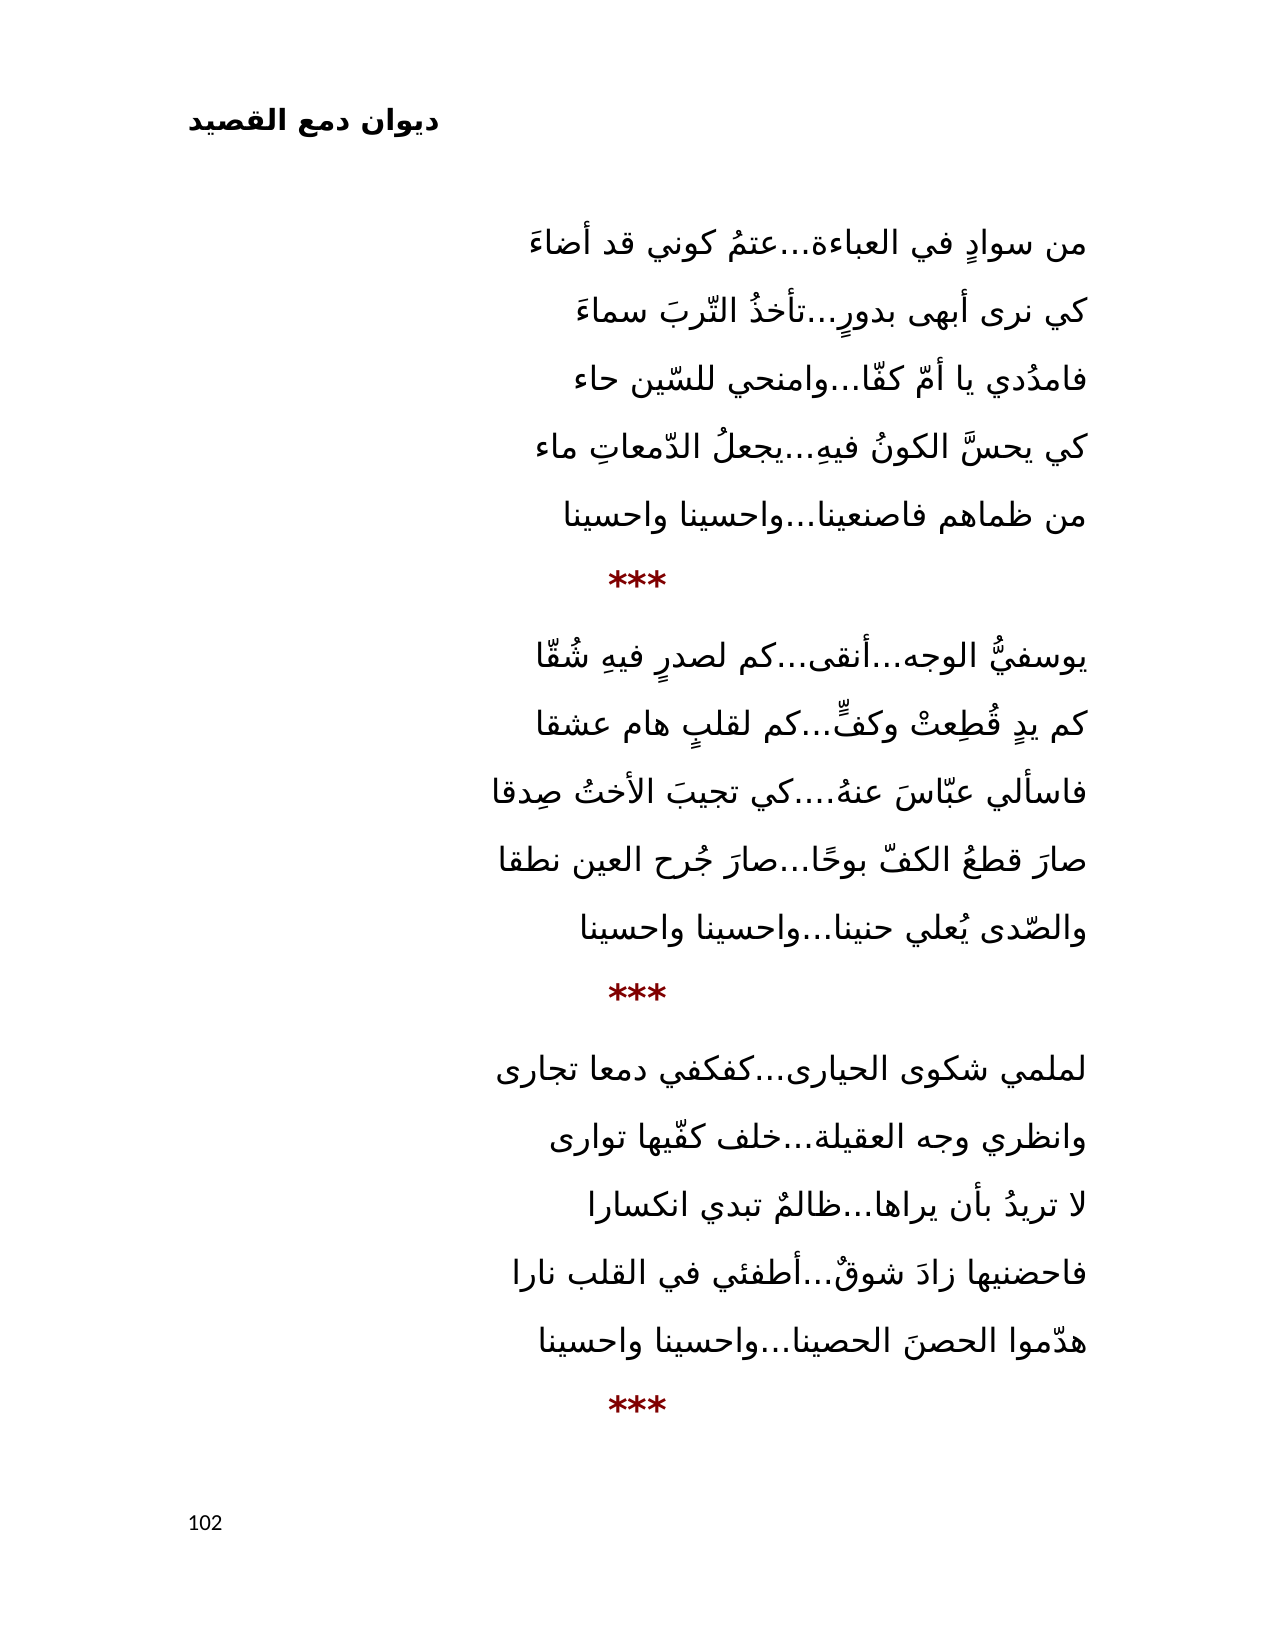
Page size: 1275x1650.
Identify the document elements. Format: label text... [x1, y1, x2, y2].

text كي نرى أبهى بدورٍ...تأخذُ التّربَ سماءَ [187, 291, 1087, 330]
text وانظري وجه العقيلة...خلف كفّيها توارى [187, 1117, 1087, 1156]
text فامدُدي يا أمّ كفّا...وامنحي للسّين حاء [187, 359, 1087, 398]
text *** [187, 976, 1087, 1020]
text لملمي شكوى الحيارى...كفكفي دمعا تجارى [187, 1049, 1087, 1088]
text من ظماهم فاصنعينا...واحسينا واحسينا [187, 495, 1087, 534]
text هدّموا الحصنَ الحصينا...واحسينا واحسينا [187, 1321, 1087, 1360]
text فاحضنيها زادَ شوقٌ...أطفئي في القلب نارا [187, 1253, 1087, 1292]
text كم يدٍ قُطِعتْ وكفٍّ...كم لقلبٍ هام عشقا [187, 704, 1087, 743]
text *** [187, 563, 1087, 607]
text *** [187, 1389, 1087, 1433]
text فاسألي عبّاسَ عنهُ....كي تجيبَ الأختُ صِدقا [187, 772, 1087, 811]
text كي يحسَّ الكونُ فيهِ...يجعلُ الدّمعاتِ ماء [187, 427, 1087, 466]
text لا تريدُ بأن يراها...ظالمٌ تبدي انكسارا [187, 1185, 1087, 1224]
text والصّدى يُعلي حنينا...واحسينا واحسينا [187, 908, 1087, 947]
text صارَ قطعُ الكفّ بوحًا...صارَ جُرح العين نطقا [187, 840, 1087, 879]
text يوسفيُّ الوجه...أنقى...كم لصدرٍ فيهِ شُقّا [187, 636, 1087, 675]
text من سوادٍ في العباءة...عتمُ كوني قد أضاءَ [187, 223, 1087, 262]
